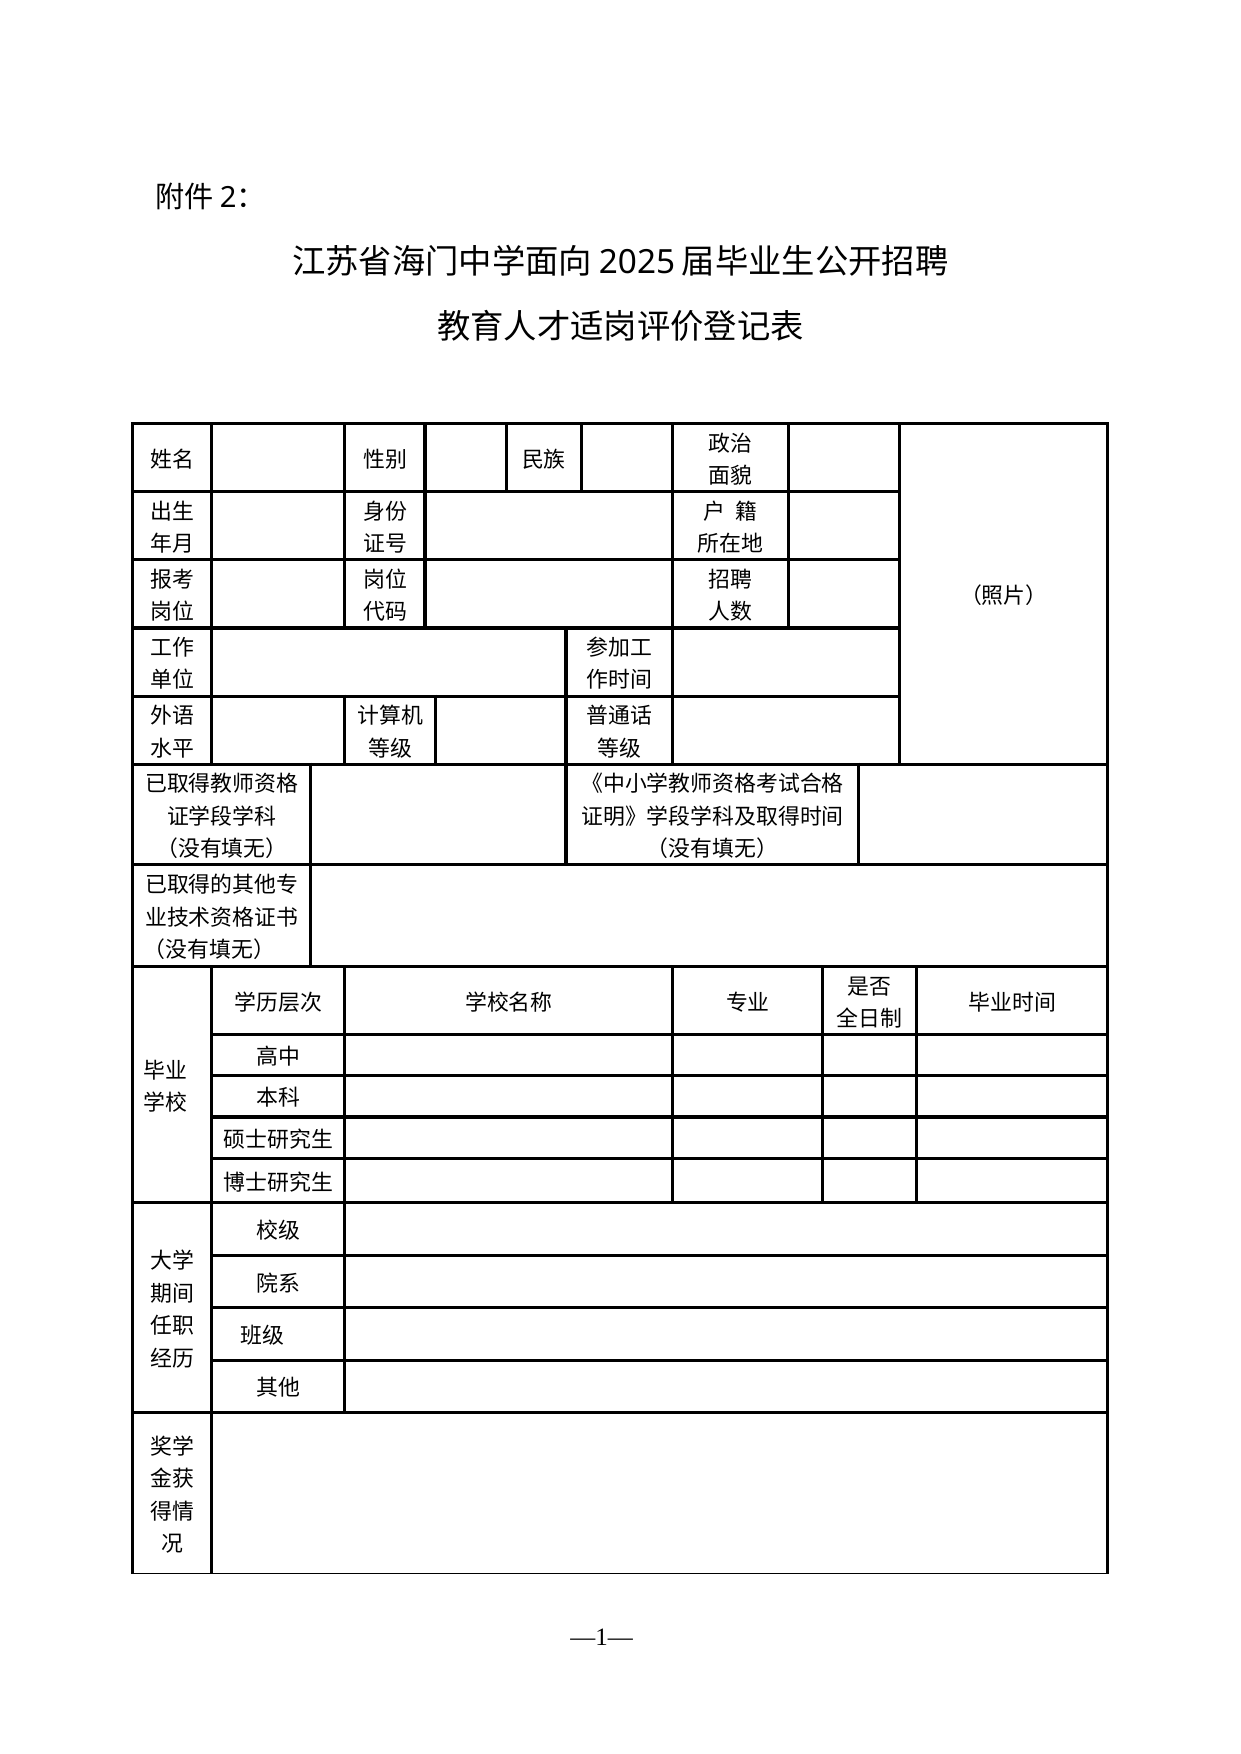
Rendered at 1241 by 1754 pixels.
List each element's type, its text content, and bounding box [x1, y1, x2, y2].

table_cell [674, 1077, 821, 1115]
table_cell 户 籍 所在地 [674, 493, 787, 558]
table_cell 班级 [213, 1309, 343, 1358]
table_cell [824, 1077, 915, 1115]
table_cell [346, 1160, 671, 1201]
table_cell [427, 561, 671, 626]
table_cell 高中 [213, 1036, 343, 1074]
table_header [213, 425, 343, 490]
table_cell 学校名称 [346, 968, 671, 1033]
table_cell 毕业时间 [918, 968, 1106, 1033]
table_cell [346, 1309, 1106, 1358]
table_cell 大学期间任职经历 [134, 1204, 210, 1411]
table_cell 参加工作时间 [568, 630, 671, 694]
table_cell 报考岗位 [134, 561, 210, 626]
table_cell 博士研究生 [213, 1160, 343, 1201]
table_header [427, 425, 505, 490]
table_cell 学历层次 [213, 968, 343, 1033]
table_cell [674, 1119, 821, 1157]
table_cell [346, 1119, 671, 1157]
table_cell 出生年月 [134, 493, 210, 558]
table_cell [213, 698, 343, 763]
table_cell [824, 1119, 915, 1157]
table_header 政治 面貌 [674, 425, 787, 490]
table_cell [918, 1119, 1106, 1157]
table_cell [824, 1036, 915, 1074]
table_cell 专业 [674, 968, 821, 1033]
table_cell 岗位 代码 [346, 561, 423, 626]
table_cell 本科 [213, 1077, 343, 1115]
table_cell 奖学金获得情况 [134, 1414, 210, 1573]
table_cell [918, 1077, 1106, 1115]
table_cell 是否 全日制 [824, 968, 915, 1033]
table_header （照片） [901, 425, 1106, 763]
table_cell [437, 698, 564, 763]
table_cell 工作单位 [134, 630, 210, 694]
text 江苏省海门中学面向2025届毕业生公开招聘 [148, 227, 1092, 292]
table_header 姓名 [134, 425, 210, 490]
table_cell 已取得的其他专业技术资格证书 （没有填无） [134, 866, 309, 965]
table_cell 其他 [213, 1362, 343, 1411]
table_header [790, 425, 898, 490]
table_cell 外语水平 [134, 698, 210, 763]
table_cell [674, 1036, 821, 1074]
table_cell 已取得教师资格证学段学科 （没有填无） [134, 766, 309, 863]
table_cell [918, 1036, 1106, 1074]
table_cell [346, 1257, 1106, 1306]
table_cell [312, 866, 1106, 965]
table_cell 身份证号 [346, 493, 423, 558]
table_cell [213, 561, 343, 626]
table_cell [674, 1160, 821, 1201]
table_cell [427, 493, 671, 558]
table_cell [312, 766, 564, 863]
text 教育人才适岗评价登记表 [148, 292, 1092, 357]
table_cell [824, 1160, 915, 1201]
table_cell [346, 1077, 671, 1115]
table_cell 招聘 人数 [674, 561, 787, 626]
table_cell [790, 493, 898, 558]
table_cell [790, 561, 898, 626]
table_cell 校级 [213, 1204, 343, 1254]
table_cell [860, 766, 1106, 863]
text 附件2： [148, 162, 1092, 227]
table_cell 硕士研究生 [213, 1119, 343, 1157]
table_header [583, 425, 671, 490]
table_cell [346, 1362, 1106, 1411]
table_cell [346, 1036, 671, 1074]
table_cell 毕业学校 [134, 968, 210, 1201]
table_cell [213, 630, 564, 694]
table_cell [674, 698, 898, 763]
table_cell 计算机等级 [346, 698, 434, 763]
table_cell [674, 630, 898, 694]
table_cell [213, 1414, 1106, 1573]
table_cell 院系 [213, 1257, 343, 1306]
table_header 民族 [508, 425, 580, 490]
table_cell [213, 493, 343, 558]
table_cell 《中小学教师资格考试合格证明》学段学科及取得时间 （没有填无） [568, 766, 857, 863]
table_header 性别 [346, 425, 423, 490]
table_cell 普通话等级 [568, 698, 671, 763]
table_cell [346, 1204, 1106, 1254]
table_cell [918, 1160, 1106, 1201]
